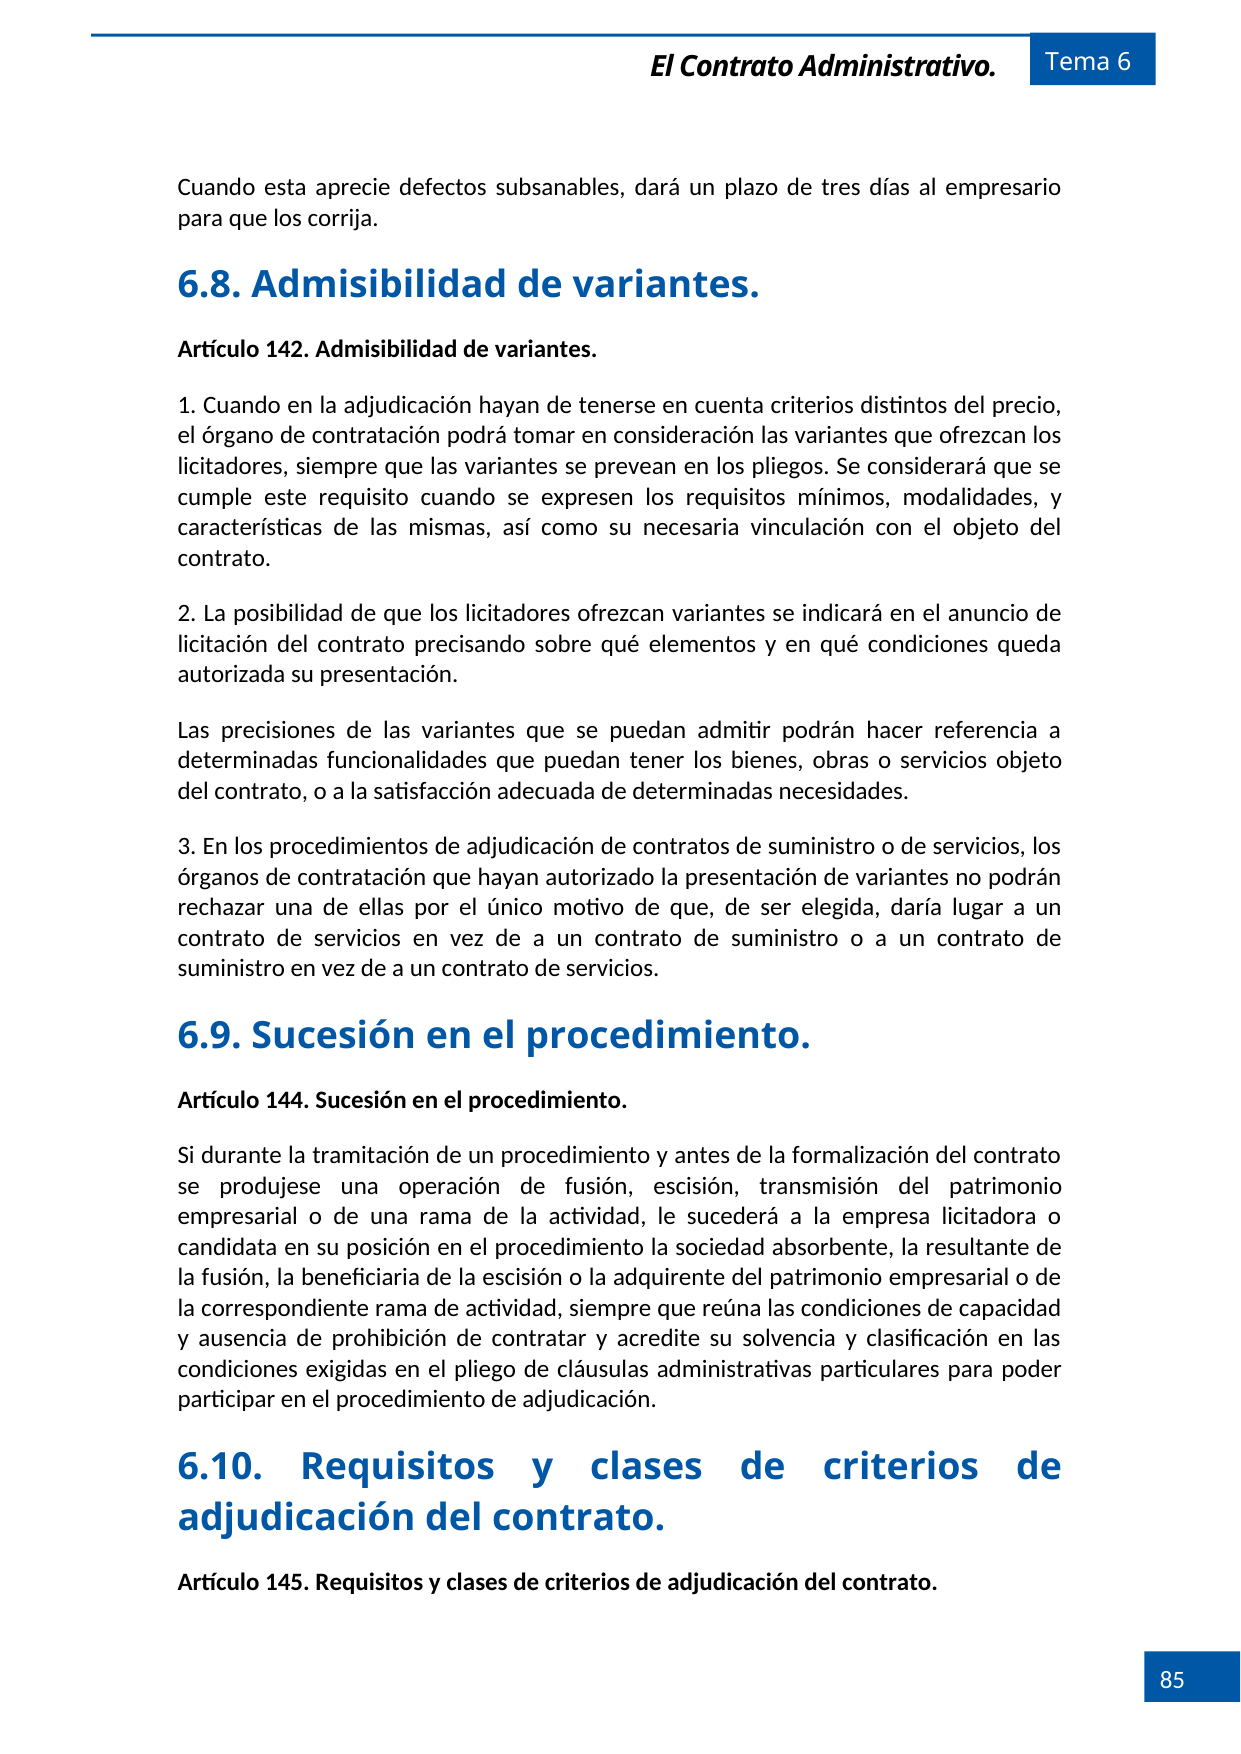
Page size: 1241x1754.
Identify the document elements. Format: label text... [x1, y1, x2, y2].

subtitle 6.10. Requisitos y clases de criterios de adjudicación del contrato. [177, 1439, 1063, 1541]
text 1. Cuando en la adjudicación hayan de tenerse en cuenta criterios distintos del precio, el órgano de contratación podrá tomar en consideración las variantes que ofrezcan los licitadores, siempre que las variantes se prevean en los pliegos. Se considerará que se cumple este requisito cuando se expresen los requisitos mínimos, modalidades, y características de las mismas, así como su necesaria vinculación con el objeto del contrato. [177, 389, 1063, 572]
text Las precisiones de las variantes que se puedan admitir podrán hacer referencia a determinadas funcionalidades que puedan tener los bienes, obras o servicios objeto del contrato, o a la satisfacción adecuada de determinadas necesidades. [177, 714, 1063, 805]
text 2. La posibilidad de que los licitadores ofrezcan variantes se indicará en el anuncio de licitación del contrato precisando sobre qué elementos y en qué condiciones queda autorizada su presentación. [177, 597, 1063, 689]
subtitle 6.8. Admisibilidad de variantes. [177, 257, 1063, 308]
subtitle 6.9. Sucesión en el procedimiento. [177, 1008, 1063, 1059]
text Artículo 144. Sucesión en el procedimiento. [177, 1084, 1063, 1114]
text Si durante la tramitación de un procedimiento y antes de la formalización del contrato se produjese una operación de fusión, escisión, transmisión del patrimonio empresarial o de una rama de la actividad, le sucederá a la empresa licitadora o candidata en su posición en el procedimiento la sociedad absorbente, la resultante de la fusión, la beneficiaria de la escisión o la adquirente del patrimonio empresarial o de la correspondiente rama de actividad, siempre que reúna las condiciones de capacidad y ausencia de prohibición de contratar y acredite su solvencia y clasificación en las condiciones exigidas en el pliego de cláusulas administrativas particulares para poder participar en el procedimiento de adjudicación. [177, 1139, 1063, 1414]
text Artículo 142. Admisibilidad de variantes. [177, 333, 1063, 364]
text 3. En los procedimientos de adjudicación de contratos de suministro o de servicios, los órganos de contratación que hayan autorizado la presentación de variantes no podrán rechazar una de ellas por el único motivo de que, de ser elegida, daría lugar a un contrato de servicios en vez de a un contrato de suministro o a un contrato de suministro en vez de a un contrato de servicios. [177, 830, 1063, 983]
text Cuando esta aprecie defectos subsanables, dará un plazo de tres días al empresario para que los corrija. [177, 171, 1063, 232]
text Artículo 145. Requisitos y clases de criterios de adjudicación del contrato. [177, 1566, 1063, 1597]
